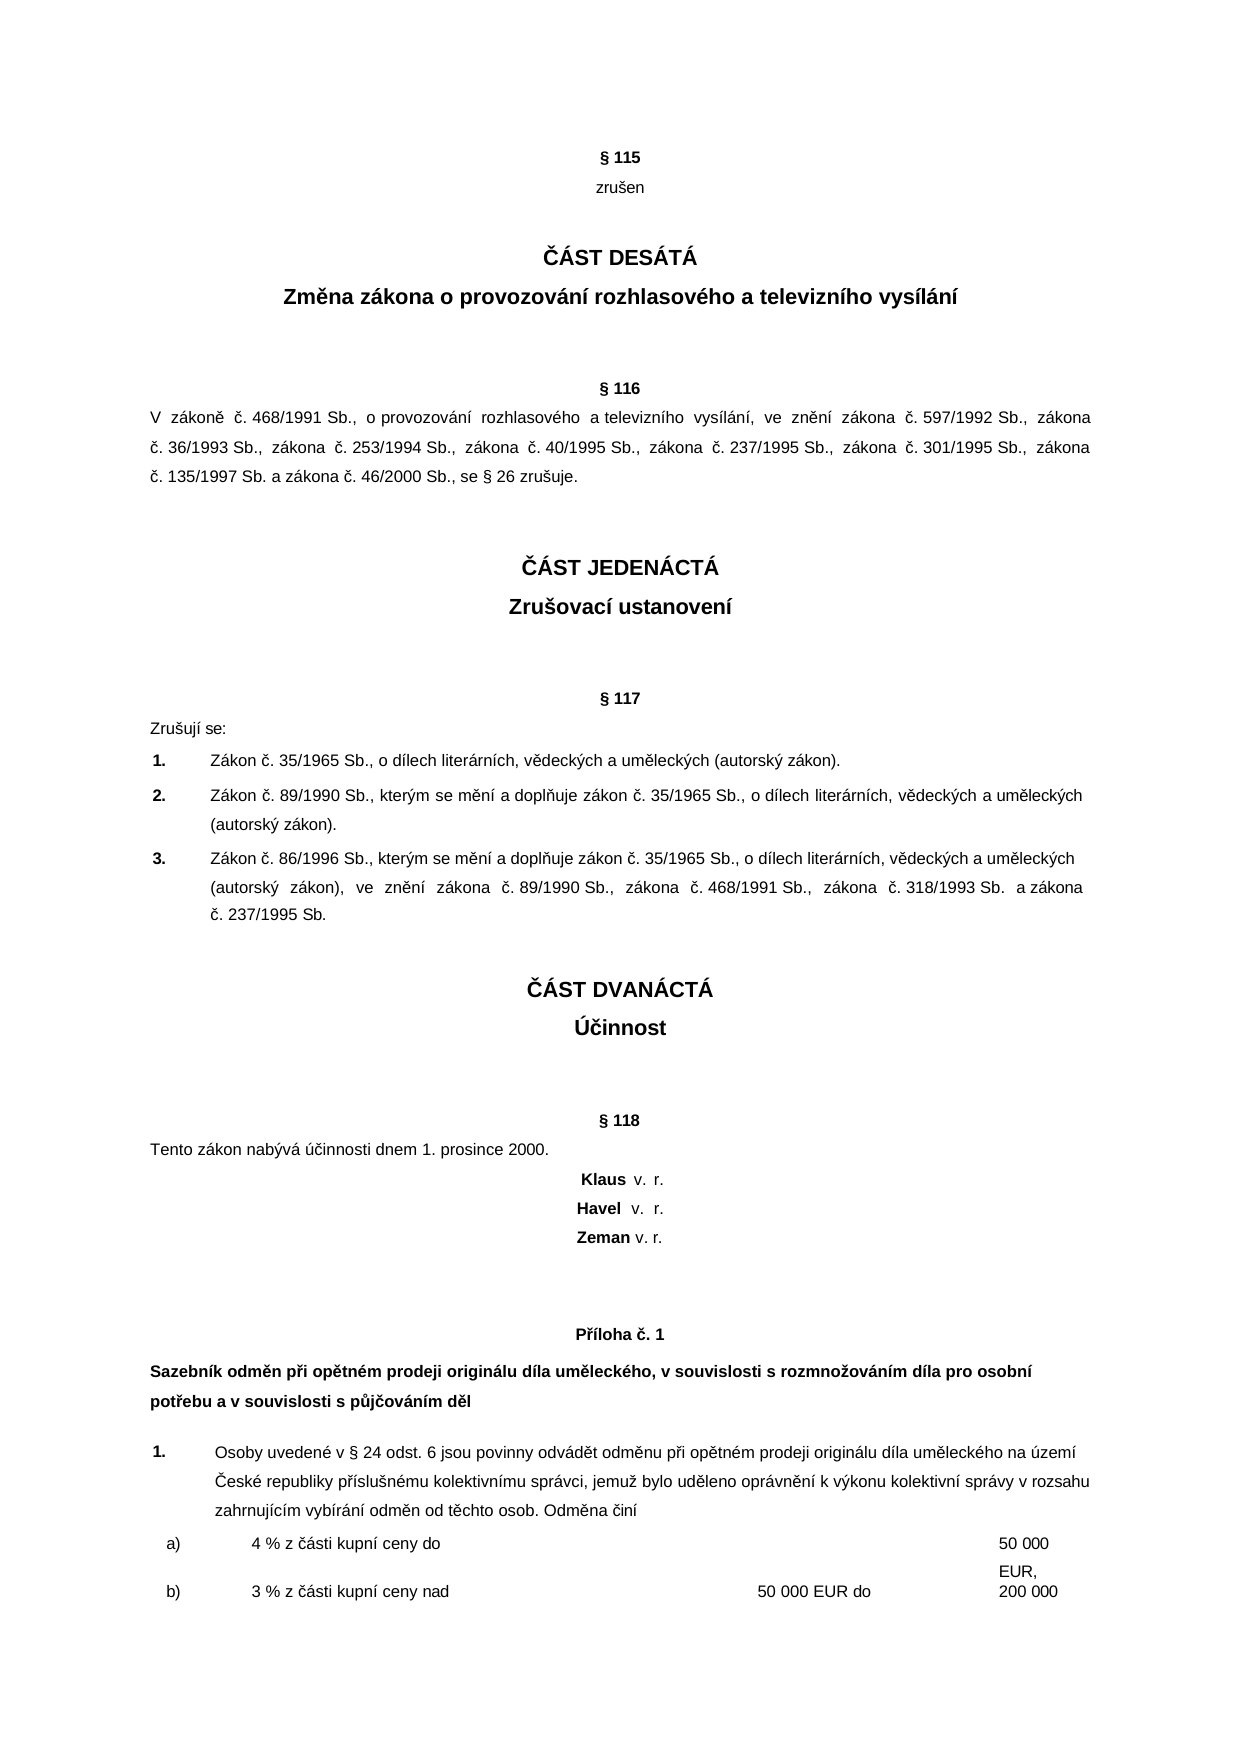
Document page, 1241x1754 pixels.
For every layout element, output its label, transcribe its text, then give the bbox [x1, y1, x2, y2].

table_header 1. [147, 752, 188, 778]
table_header Osoby uvedené v § 24 odst. 6 jsou povinny odvádět odměnu při opětném prodeji originálu díla uměleckého na území České republiky příslušnému kolektivnímu správci, jemuž bylo uděleno oprávnění k výkonu kolektivní správy v rozsahu zahrnujícím vybírání odměn od těchto osob. Odměna činí [198, 1443, 1095, 1527]
table_header 50 000 EUR do [615, 1583, 940, 1611]
text zrušen [152, 178, 1088, 197]
table_cell 4 % z části kupní ceny do [198, 1528, 720, 1582]
text V zákoně č. 468/1991 Sb., o provozování rozhlasového a televizního vysílání, ve znění zákona č. 597/1992 Sb., zákona č. 36/1993 Sb., zákona č. 253/1994 Sb., zákona č. 40/1995 Sb., zákona č. 237/1995 Sb., zákona č. 301/1995 Sb., zákona č. 135/1997 Sb. a zákona č. 46/2000 Sb., se § 26 zrušuje. [150, 408, 1091, 486]
table_cell a) [147, 1528, 198, 1582]
table_cell 2. [147, 778, 188, 842]
subtitle ČÁST JEDENÁCTÁ [152, 555, 1088, 580]
text Zrušují se: [150, 718, 1107, 738]
text Sazebník odměn při opětném prodeji originálu díla uměleckého, v souvislosti s rozmnožováním díla pro osobní potřebu a v souvislosti s půjčováním děl [150, 1362, 1086, 1411]
subtitle ČÁST DVANÁCTÁ [152, 977, 1088, 1002]
text Klaus v. r. Havel v. r. Zeman v. r. [577, 1170, 664, 1247]
text § 117 [152, 689, 1088, 708]
table_header b) [161, 1583, 216, 1611]
subtitle ČÁST DESÁTÁ [152, 245, 1088, 270]
text § 118 [599, 1111, 1107, 1130]
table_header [216, 1583, 615, 1611]
text § 116 [599, 379, 1107, 398]
subtitle Zrušovací ustanovení [152, 593, 1088, 619]
table_cell 50 000 EUR, [720, 1528, 1095, 1582]
table_header 1. [147, 1443, 198, 1527]
table_cell Zákon č. 89/1990 Sb., kterým se mění a doplňuje zákon č. 35/1965 Sb., o dílech literárních, vědeckých a uměleckých (autorský zákon). [188, 778, 1095, 842]
text Příloha č. 1 [152, 1325, 1088, 1344]
text § 115 [152, 148, 1088, 167]
table_header Zákon č. 35/1965 Sb., o dílech literárních, vědeckých a uměleckých (autorský zákon). [188, 752, 1095, 778]
text Tento zákon nabývá účinnosti dnem 1. prosince 2000. [150, 1140, 553, 1159]
subtitle Účinnost [152, 1015, 1088, 1041]
table_header 200 000 EUR, [940, 1583, 1064, 1611]
table_cell 3. [147, 842, 188, 927]
table_cell Zákon č. 86/1996 Sb., kterým se mění a doplňuje zákon č. 35/1965 Sb., o dílech literárních, vědeckých a uměleckých (autorský zákon), ve znění zákona č. 89/1990 Sb., zákona č. 468/1991 Sb., zákona č. 318/1993 Sb. a zákona č. 237/1995 Sb. [188, 842, 1095, 927]
subtitle Změna zákona o provozování rozhlasového a televizního vysílání [152, 284, 1088, 309]
